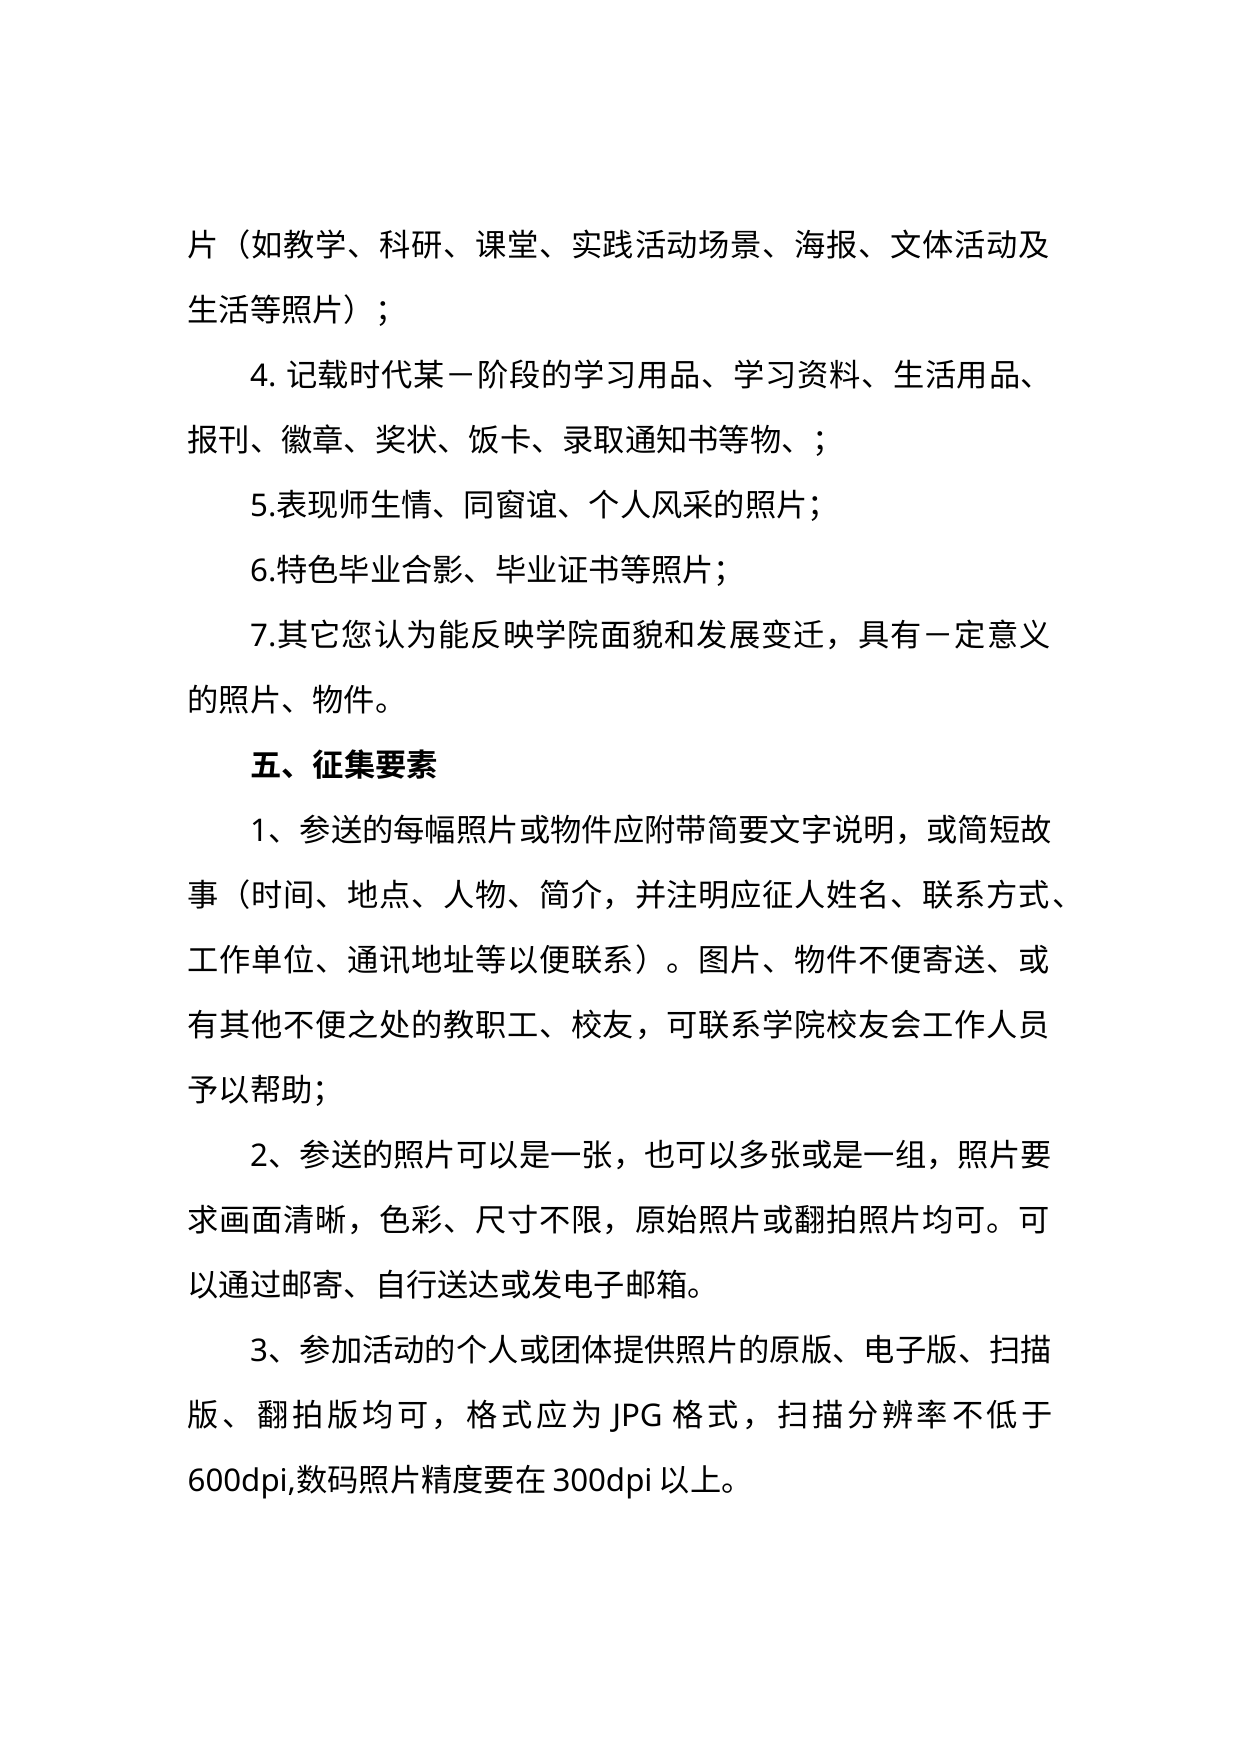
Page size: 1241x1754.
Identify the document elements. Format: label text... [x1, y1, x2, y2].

text 3、参加活动的个人或团体提供照片的原版、电子版、扫描版、翻拍版均可，格式应为JPG格式，扫描分辨率不低于600dpi,数码照片精度要在300dpi以上。 [187, 1316, 1053, 1511]
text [187, 211, 1053, 341]
text 1、参送的每幅照片或物件应附带简要文字说明，或简短故事（时间、地点、人物、简介，并注明应征人姓名、联系方式、工作单位、通讯地址等以便联系）。图片、物件不便寄送、或有其他不便之处的教职工、校友，可联系学院校友会工作人员予以帮助； [187, 796, 1053, 1121]
text 五、征集要素 [187, 731, 1053, 796]
text 2、参送的照片可以是一张，也可以多张或是一组，照片要求画面清晰，色彩、尺寸不限，原始照片或翻拍照片均可。可以通过邮寄、自行送达或发电子邮箱。 [187, 1121, 1053, 1316]
text 6.特色毕业合影、毕业证书等照片； [187, 536, 1053, 601]
text 7.其它您认为能反映学院面貌和发展变迁，具有－定意义的照片、物件。 [187, 601, 1053, 731]
text 5.表现师生情、同窗谊、个人风采的照片； [187, 471, 1053, 536]
text 4. 记载时代某－阶段的学习用品、学习资料、生活用品、报刊、徽章、奖状、饭卡、录取通知书等物、； [187, 341, 1053, 471]
